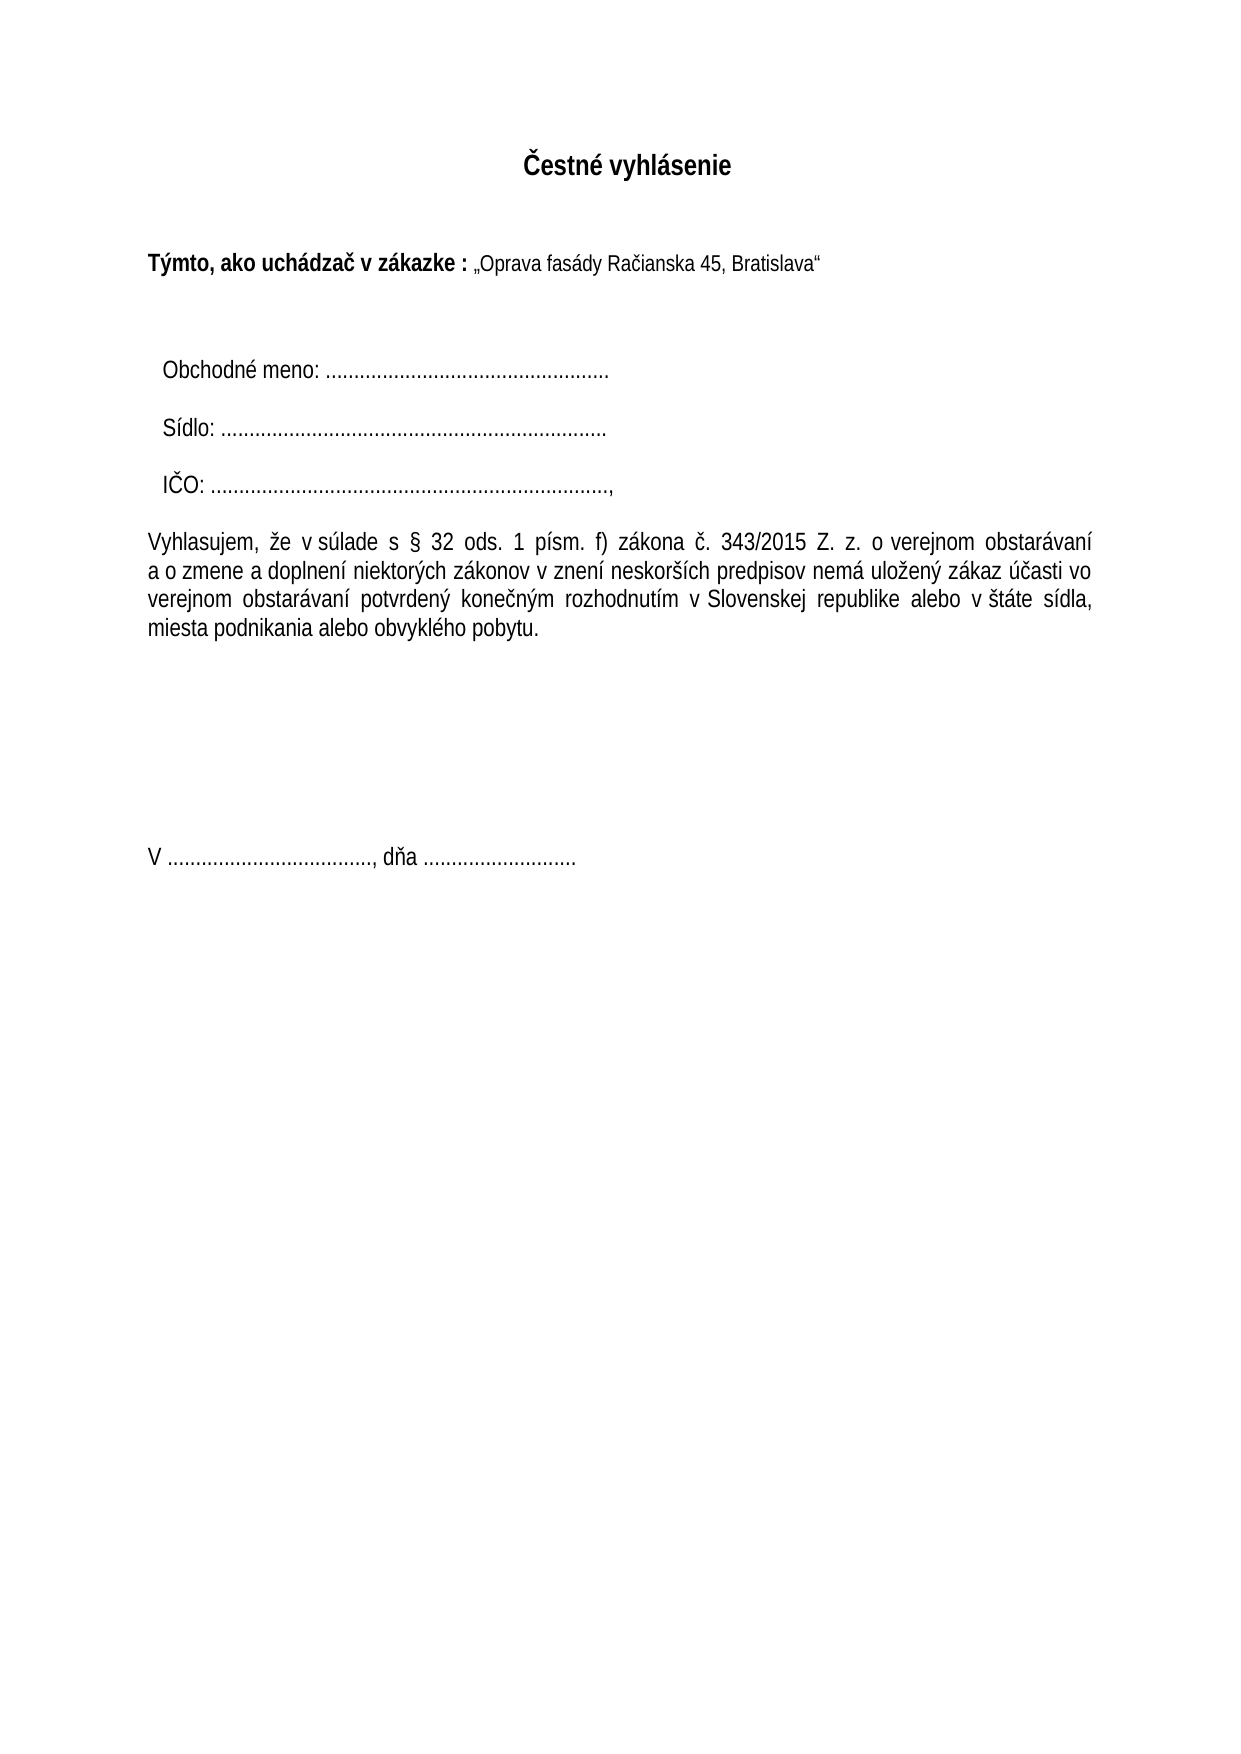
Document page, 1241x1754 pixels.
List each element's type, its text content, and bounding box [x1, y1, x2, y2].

text IČO: ......................................................................, [162, 470, 1093, 498]
text Vyhlasujem, že v súlade s § 32 ods. 1 písm. f) zákona č. 343/2015 Z. z. o verejnom obstarávaní a o zmene a doplnení niektorých zákonov v znení neskorších predpisov nemá uložený zákaz účasti vo verejnom obstarávaní potvrdený konečným rozhodnutím v Slovenskej republike alebo v štáte sídla, miesta podnikania alebo obvyklého pobytu. [148, 527, 1093, 642]
text Týmto, ako uchádzač v zákazke : „Oprava fasády Račianska 45, Bratislava“ [148, 248, 1093, 277]
text Čestné vyhlásenie [162, 148, 1093, 181]
text Sídlo: .................................................................... [162, 412, 1093, 441]
text V ...................................., dňa ........................... [148, 842, 1093, 871]
text Obchodné meno: .................................................. [162, 355, 1093, 384]
